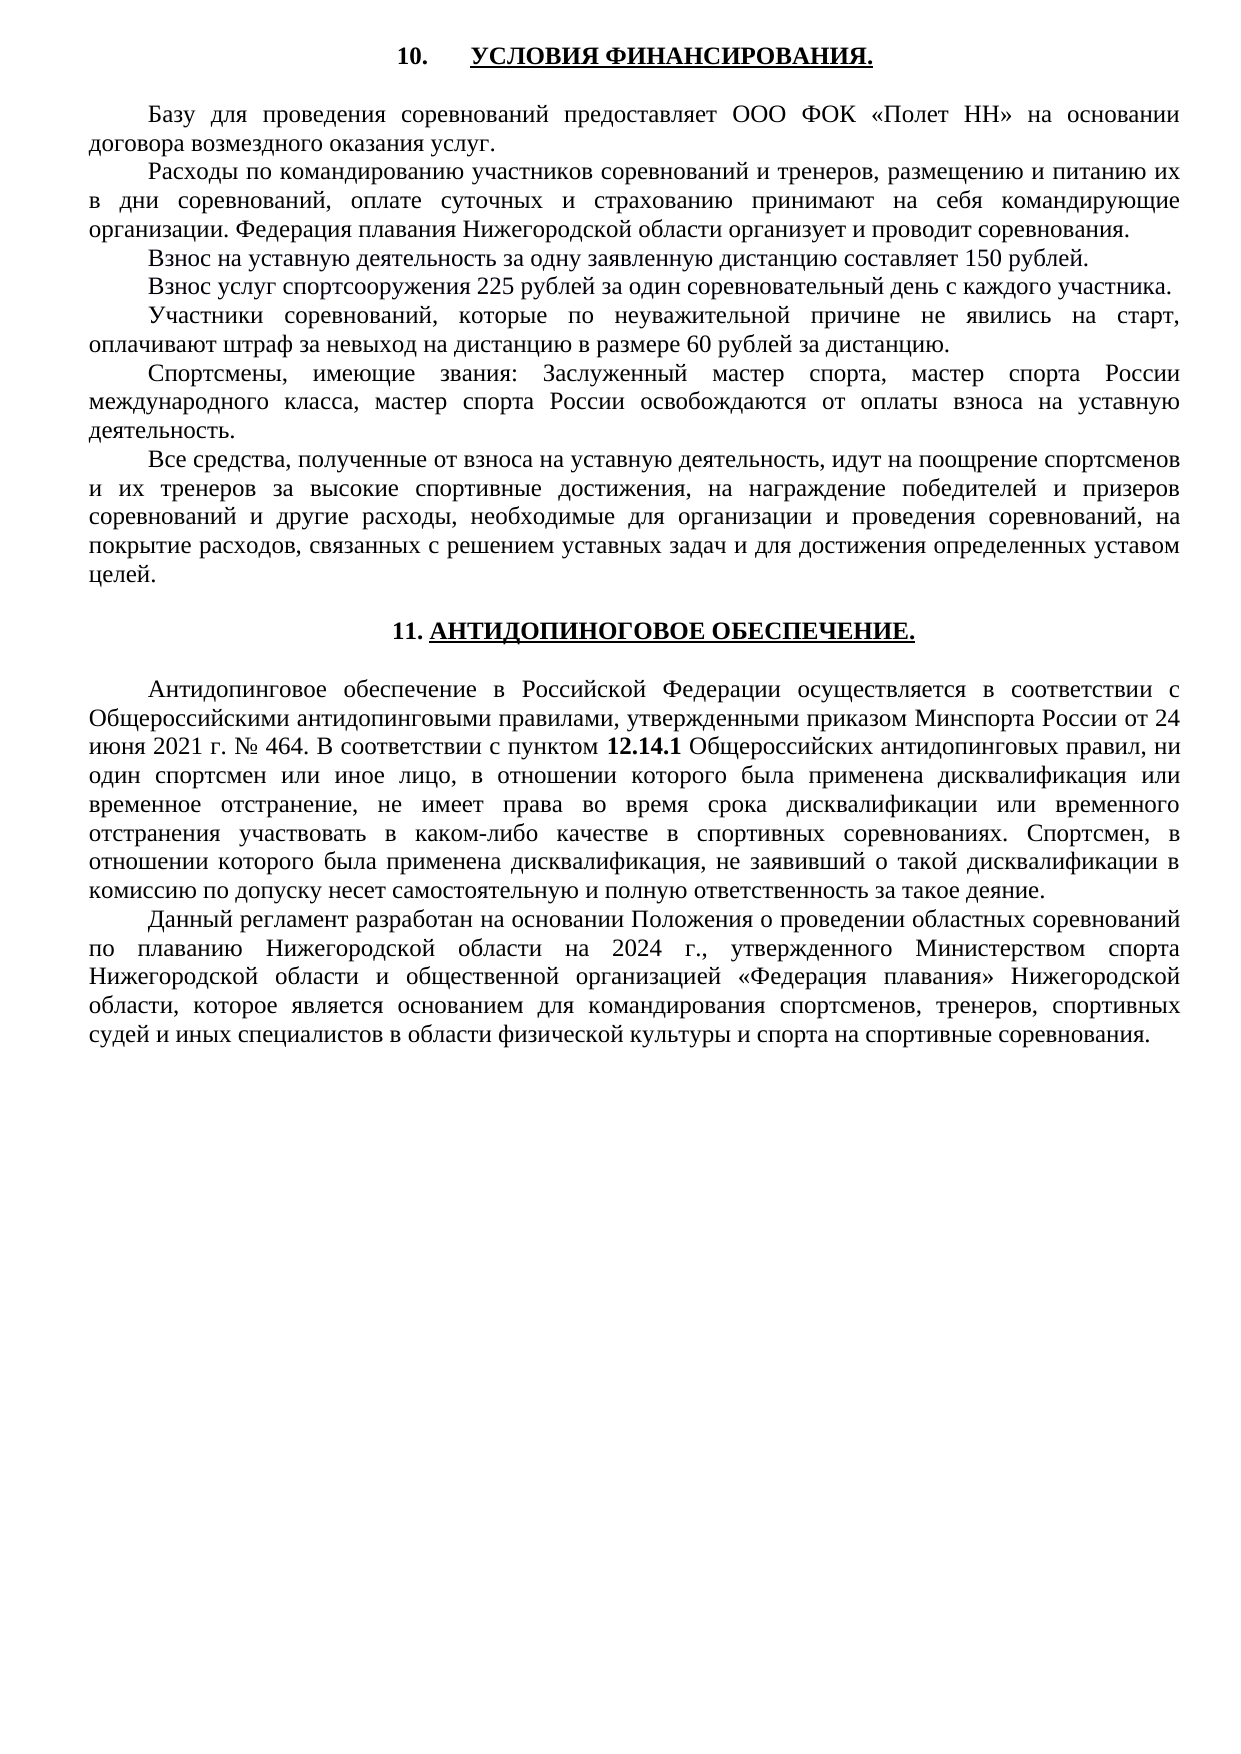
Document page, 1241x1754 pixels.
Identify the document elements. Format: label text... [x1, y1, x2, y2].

list УСЛОВИЯ ФИНАНСИРОВАНИЯ. [89, 41, 1181, 70]
text Данный регламент разработан на основании Положения о проведении областных соревнований по плаванию Нижегородской области на 2024 г., утвержденного Министерством спорта Нижегородской области и общественной организацией «Федерация плавания» Нижегородской области, которое является основанием для командирования спортсменов, тренеров, спортивных судей и иных специалистов в области физической культуры и спорта на спортивные соревнования. [89, 904, 1181, 1048]
list Взнос услуг спортсооружения 225 рублей за один соревновательный день c каждого участника. [89, 271, 1181, 300]
text Антидопинговое обеспечение в Российской Федерации осуществляется в соответствии с Общероссийскими антидопинговыми правилами, утвержденными приказом Минспорта России от 24 июня 2021 г. № 464. В соответствии с пунктом 12.14.1 Общероссийских антидопинговых правил, ни один спортсмен или иное лицо, в отношении которого была применена дисквалификация или временное отстранение, не имеет права во время срока дисквалификации или временного отстранения участвовать в каком-либо качестве в спортивных соревнованиях. Спортсмен, в отношении которого была применена дисквалификация, не заявивший о такой дисквалификации в комиссию по допуску несет самостоятельную и полную ответственность за такое деяние. [89, 674, 1181, 904]
text Базу для проведения соревнований предоставляет ООО ФОК «Полет НН» на основании договора возмездного оказания услуг. [89, 99, 1181, 156]
list АНТИДОПИНОГОВОЕ ОБЕСПЕЧЕНИЕ. [126, 616, 1181, 645]
text Все средства, полученные от взноса на уставную деятельность, идут на поощрение спортсменов и их тренеров за высокие спортивные достижения, на награждение победителей и призеров соревнований и другие расходы, необходимые для организации и проведения соревнований, на покрытие расходов, связанных с решением уставных задач и для достижения определенных уставом целей. [89, 444, 1181, 588]
text Спортсмены, имеющие звания: Заслуженный мастер спорта, мастер спорта России международного класса, мастер спорта России освобождаются от оплаты взноса на уставную деятельность. [89, 358, 1181, 444]
text Расходы по командированию участников соревнований и тренеров, размещению и питанию их в дни соревнований, оплате суточных и страхованию принимают на себя командирующие организации. Федерация плавания Нижегородской области организует и проводит соревнования. [89, 156, 1181, 243]
text Участники соревнований, которые по неуважительной причине не явились на старт, оплачивают штраф за невыход на дистанцию в размере 60 рублей за дистанцию. [89, 300, 1181, 358]
list Взнос на уставную деятельность за одну заявленную дистанцию составляет 150 рублей. [89, 243, 1181, 271]
